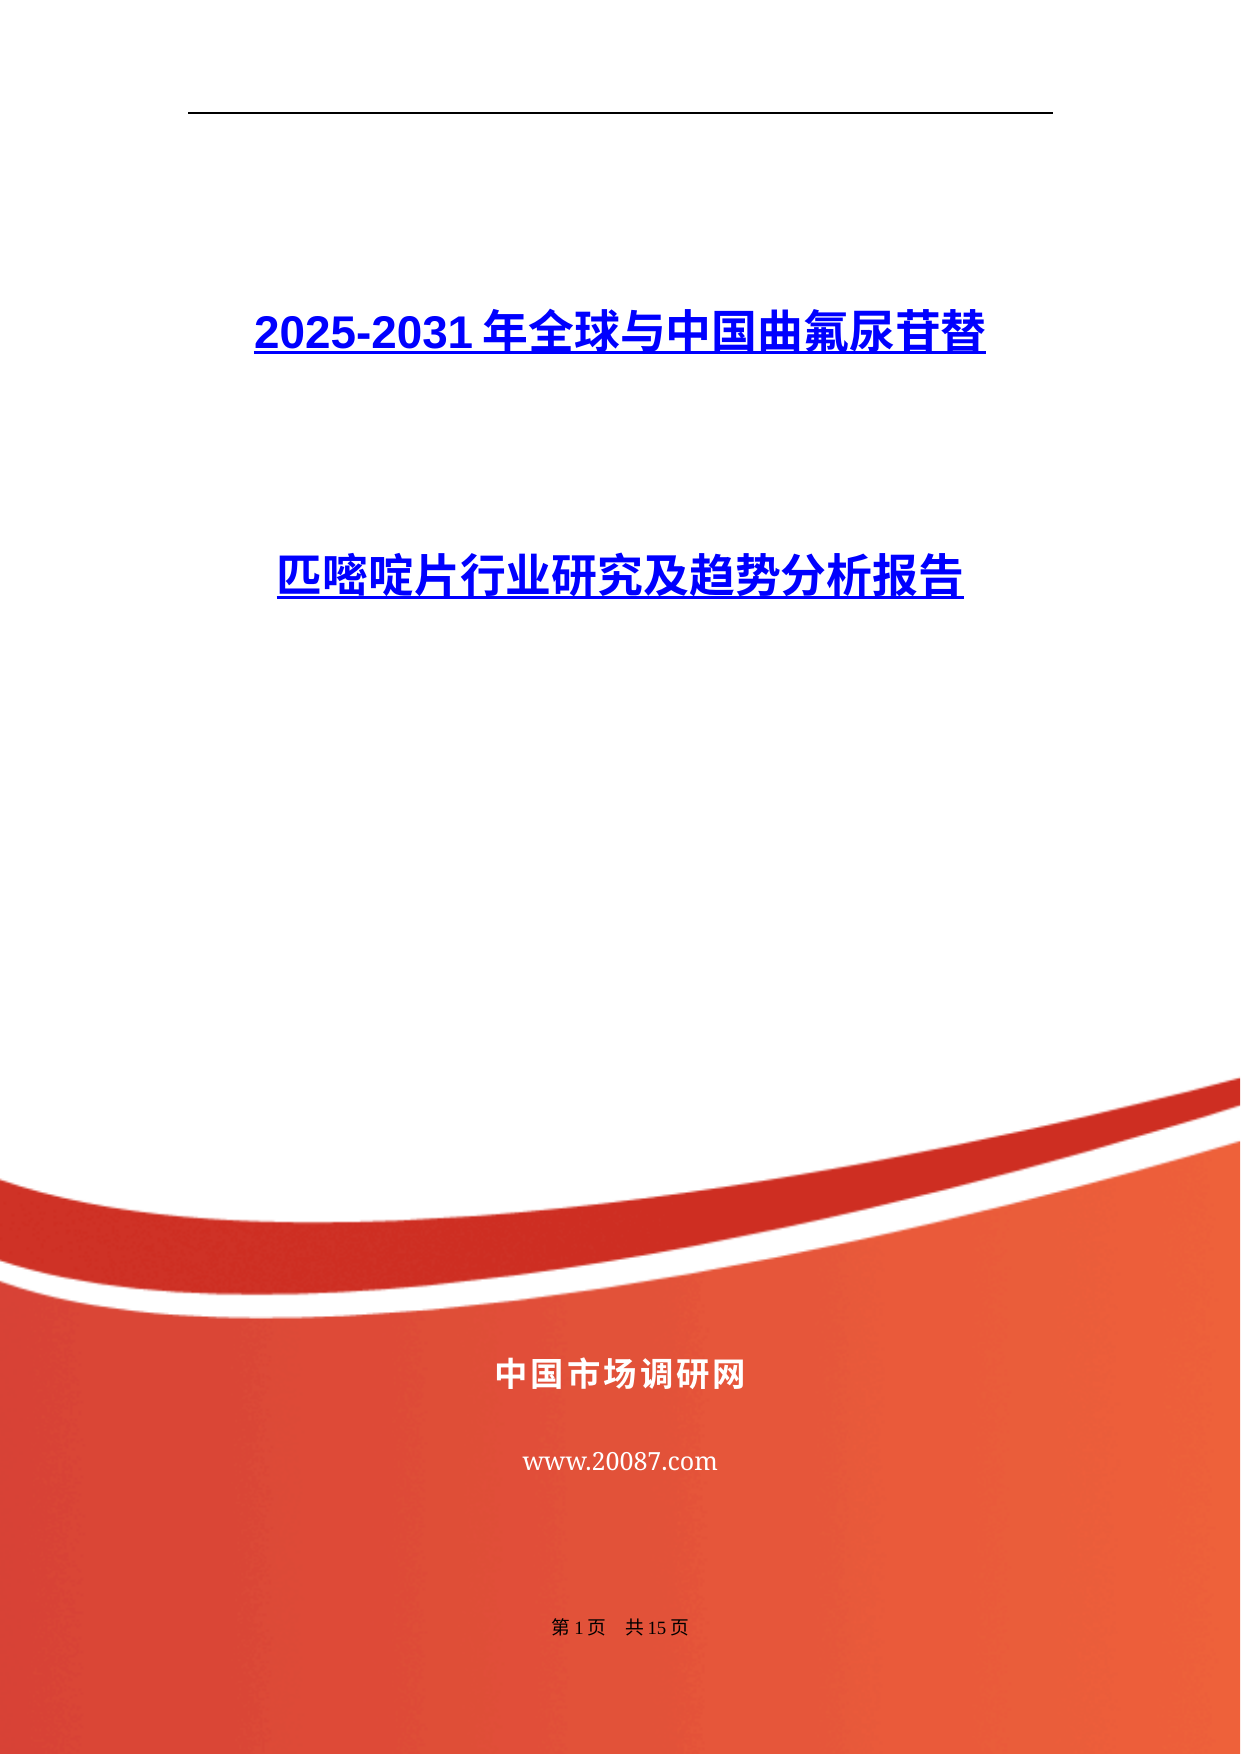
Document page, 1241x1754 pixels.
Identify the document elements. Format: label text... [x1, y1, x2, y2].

table_header 2025-2031年全球与中国曲氟尿苷替匹嘧啶片行业研究及趋势分析报告 [188, 207, 1053, 773]
picture [0, 1006, 1241, 1754]
text www.20087.com [187, 1428, 1053, 1493]
subtitle 中国市场调研网 [187, 1339, 1053, 1404]
